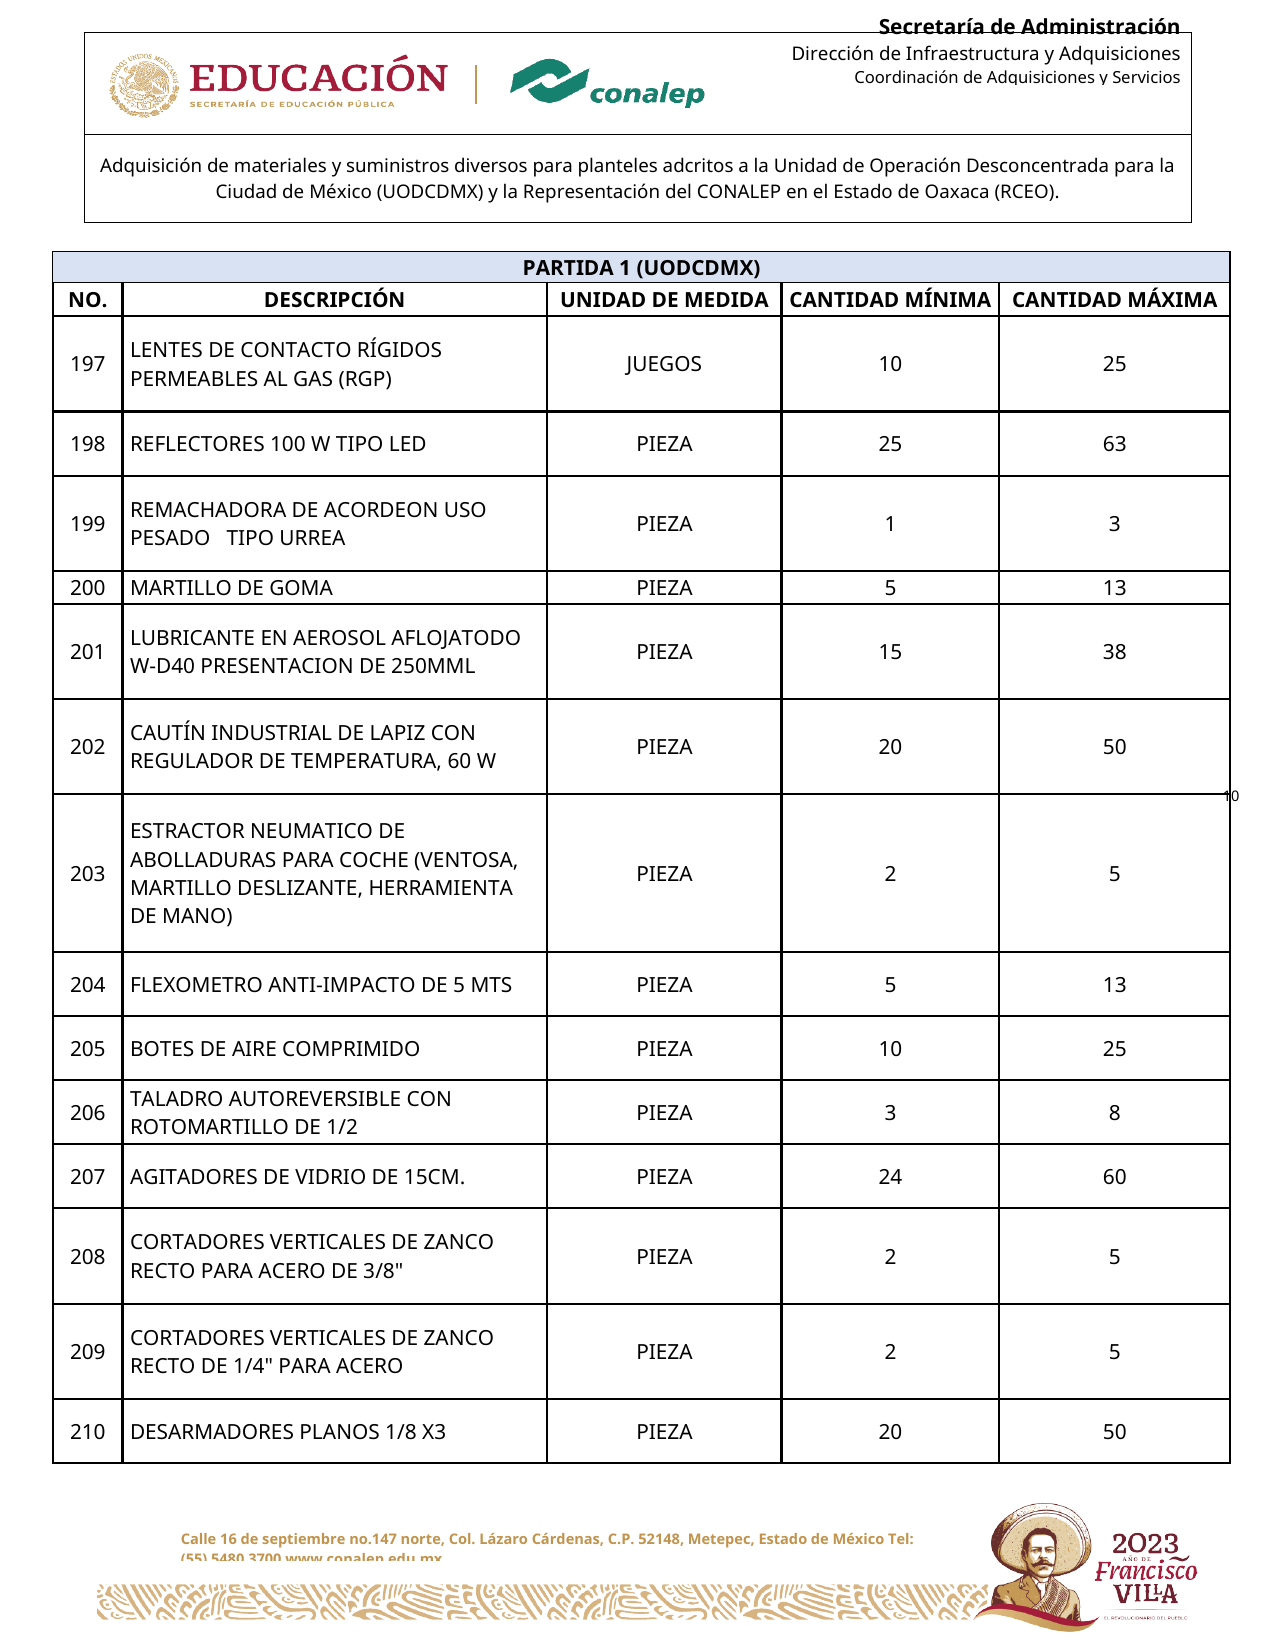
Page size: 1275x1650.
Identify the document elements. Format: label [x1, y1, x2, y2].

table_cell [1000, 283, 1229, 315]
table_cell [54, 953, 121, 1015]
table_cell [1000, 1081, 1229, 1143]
picture [96, 1502, 1198, 1632]
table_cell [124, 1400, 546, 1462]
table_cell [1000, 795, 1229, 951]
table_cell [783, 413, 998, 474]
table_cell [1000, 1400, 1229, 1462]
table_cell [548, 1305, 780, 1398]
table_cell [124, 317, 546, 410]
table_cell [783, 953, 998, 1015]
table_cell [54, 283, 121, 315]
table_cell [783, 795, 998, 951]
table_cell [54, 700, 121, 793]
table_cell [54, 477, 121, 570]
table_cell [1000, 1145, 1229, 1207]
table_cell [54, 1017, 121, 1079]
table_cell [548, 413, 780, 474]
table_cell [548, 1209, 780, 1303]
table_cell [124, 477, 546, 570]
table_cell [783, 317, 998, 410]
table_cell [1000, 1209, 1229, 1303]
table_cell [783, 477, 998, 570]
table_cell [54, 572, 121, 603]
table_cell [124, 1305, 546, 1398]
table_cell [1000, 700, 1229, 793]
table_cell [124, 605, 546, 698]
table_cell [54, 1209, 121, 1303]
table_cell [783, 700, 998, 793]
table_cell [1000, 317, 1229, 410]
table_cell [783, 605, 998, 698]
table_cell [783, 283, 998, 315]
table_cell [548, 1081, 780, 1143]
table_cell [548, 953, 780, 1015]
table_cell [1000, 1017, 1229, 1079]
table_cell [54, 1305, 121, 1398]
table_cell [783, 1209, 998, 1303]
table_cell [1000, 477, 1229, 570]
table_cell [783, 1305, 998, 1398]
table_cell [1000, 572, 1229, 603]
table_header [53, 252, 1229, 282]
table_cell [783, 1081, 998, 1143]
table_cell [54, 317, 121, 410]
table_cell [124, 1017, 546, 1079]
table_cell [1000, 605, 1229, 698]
picture [492, 46, 741, 119]
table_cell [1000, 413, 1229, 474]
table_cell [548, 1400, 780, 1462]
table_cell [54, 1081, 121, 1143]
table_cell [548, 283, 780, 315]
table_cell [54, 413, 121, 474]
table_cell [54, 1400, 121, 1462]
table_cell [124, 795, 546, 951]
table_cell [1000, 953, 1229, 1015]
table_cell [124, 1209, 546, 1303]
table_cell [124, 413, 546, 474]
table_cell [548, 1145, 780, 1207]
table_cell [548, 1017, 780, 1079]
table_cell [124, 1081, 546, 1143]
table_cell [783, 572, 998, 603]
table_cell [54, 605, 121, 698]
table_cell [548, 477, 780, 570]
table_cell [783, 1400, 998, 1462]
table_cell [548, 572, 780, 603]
picture [109, 53, 448, 118]
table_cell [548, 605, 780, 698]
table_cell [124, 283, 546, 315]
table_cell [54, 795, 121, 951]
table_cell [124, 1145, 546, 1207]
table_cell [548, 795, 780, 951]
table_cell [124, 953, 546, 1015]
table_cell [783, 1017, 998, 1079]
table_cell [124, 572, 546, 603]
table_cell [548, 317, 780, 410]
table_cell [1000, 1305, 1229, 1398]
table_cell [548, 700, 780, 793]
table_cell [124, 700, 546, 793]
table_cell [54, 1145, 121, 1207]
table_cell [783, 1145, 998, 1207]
